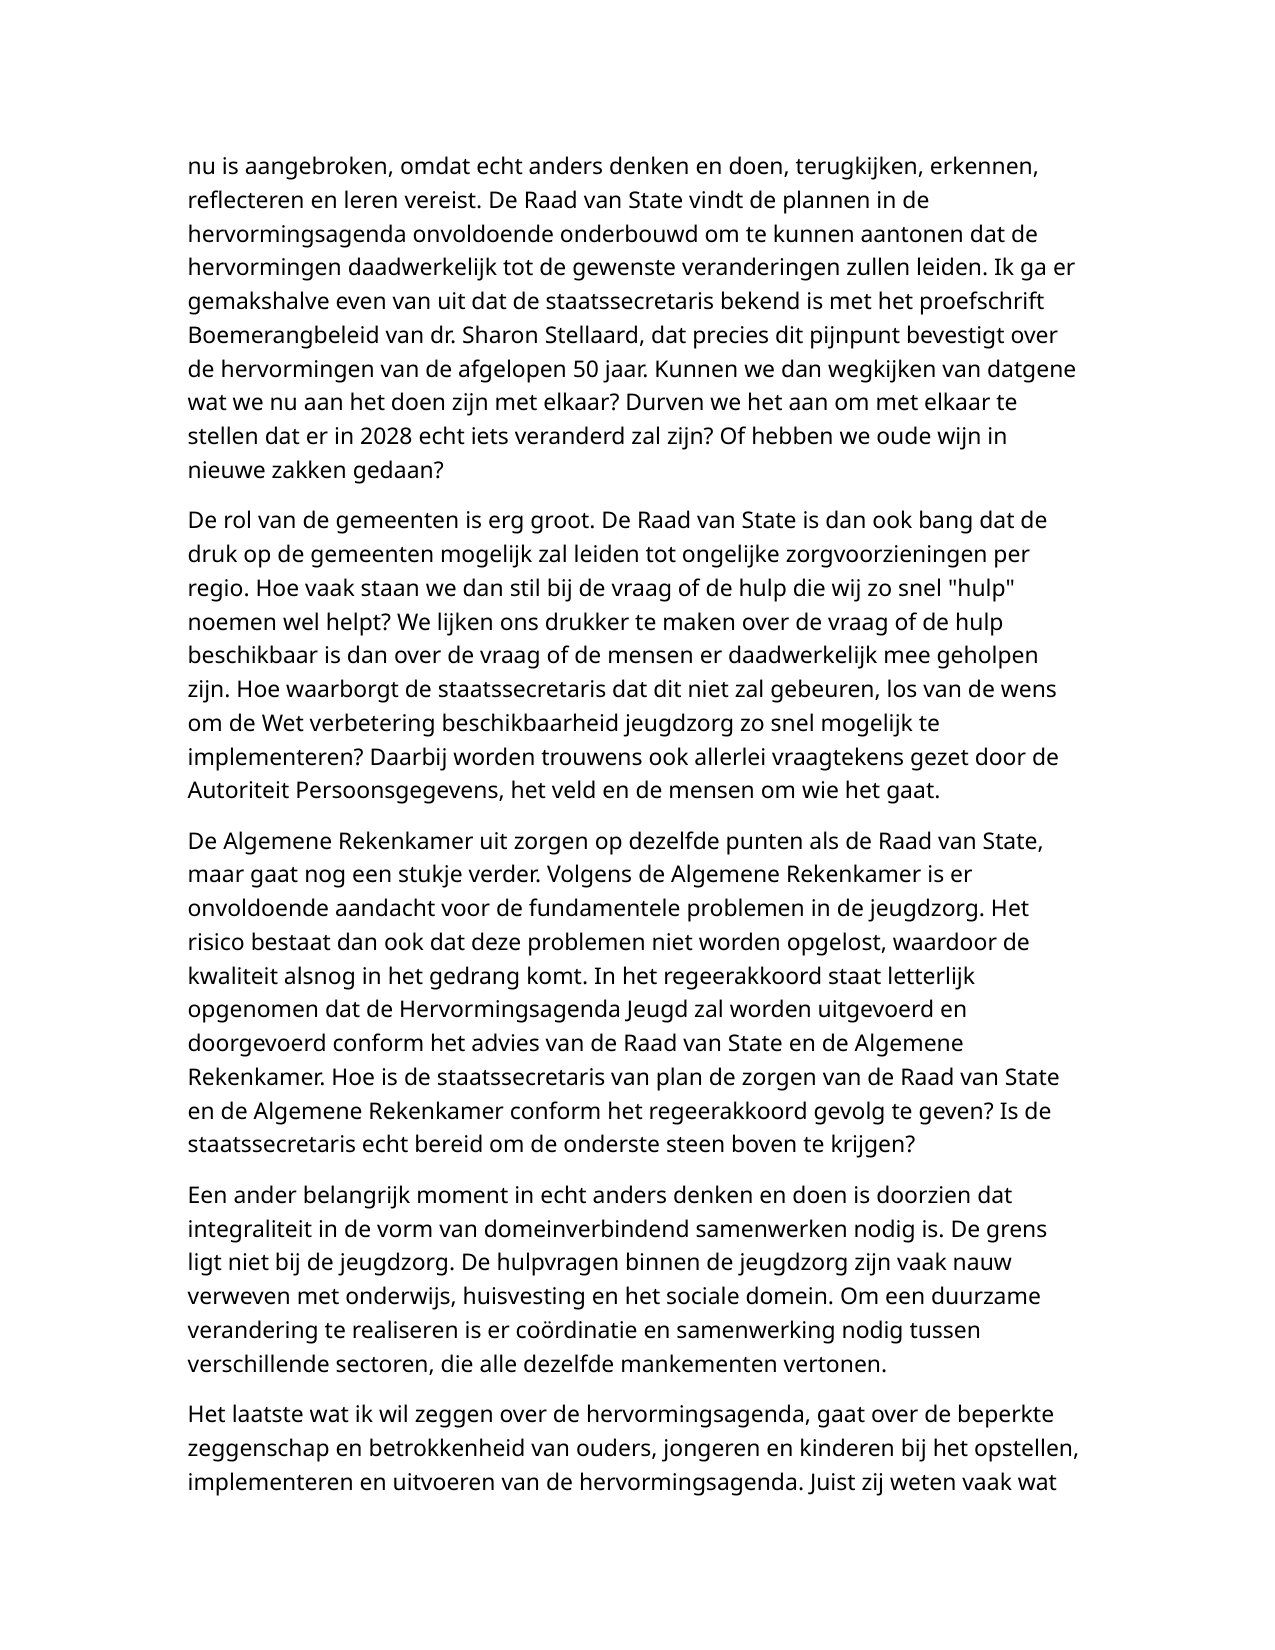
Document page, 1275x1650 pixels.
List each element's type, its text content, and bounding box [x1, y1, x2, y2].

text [187, 1398, 1087, 1497]
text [187, 150, 1087, 485]
text De rol van de gemeenten is erg groot. De Raad van State is dan ook bang dat de druk op de gemeenten mogelijk zal leiden tot ongelijke zorgvoorzieningen per regio. Hoe vaak staan we dan stil bij de vraag of de hulp die wij zo snel "hulp" noemen wel helpt? We lijken ons drukker te maken over de vraag of de hulp beschikbaar is dan over de vraag of de mensen er daadwerkelijk mee geholpen zijn. Hoe waarborgt de staatssecretaris dat dit niet zal gebeuren, los van de wens om de Wet verbetering beschikbaarheid jeugdzorg zo snel mogelijk te implementeren? Daarbij worden trouwens ook allerlei vraagtekens gezet door de Autoriteit Persoonsgegevens, het veld en de mensen om wie het gaat. [187, 504, 1087, 805]
text De Algemene Rekenkamer uit zorgen op dezelfde punten als de Raad van State, maar gaat nog een stukje verder. Volgens de Algemene Rekenkamer is er onvoldoende aandacht voor de fundamentele problemen in de jeugdzorg. Het risico bestaat dan ook dat deze problemen niet worden opgelost, waardoor de kwaliteit alsnog in het gedrang komt. In het regeerakkoord staat letterlijk opgenomen dat de Hervormingsagenda Jeugd zal worden uitgevoerd en doorgevoerd conform het advies van de Raad van State en de Algemene Rekenkamer. Hoe is de staatssecretaris van plan de zorgen van de Raad van State en de Algemene Rekenkamer conform het regeerakkoord gevolg te geven? Is de staatssecretaris echt bereid om de onderste steen boven te krijgen? [187, 824, 1087, 1159]
text Een ander belangrijk moment in echt anders denken en doen is doorzien dat integraliteit in de vorm van domeinverbindend samenwerken nodig is. De grens ligt niet bij de jeugdzorg. De hulpvragen binnen de jeugdzorg zijn vaak nauw verweven met onderwijs, huisvesting en het sociale domein. Om een duurzame verandering te realiseren is er coördinatie en samenwerking nodig tussen verschillende sectoren, die alle dezelfde mankementen vertonen. [187, 1179, 1087, 1379]
